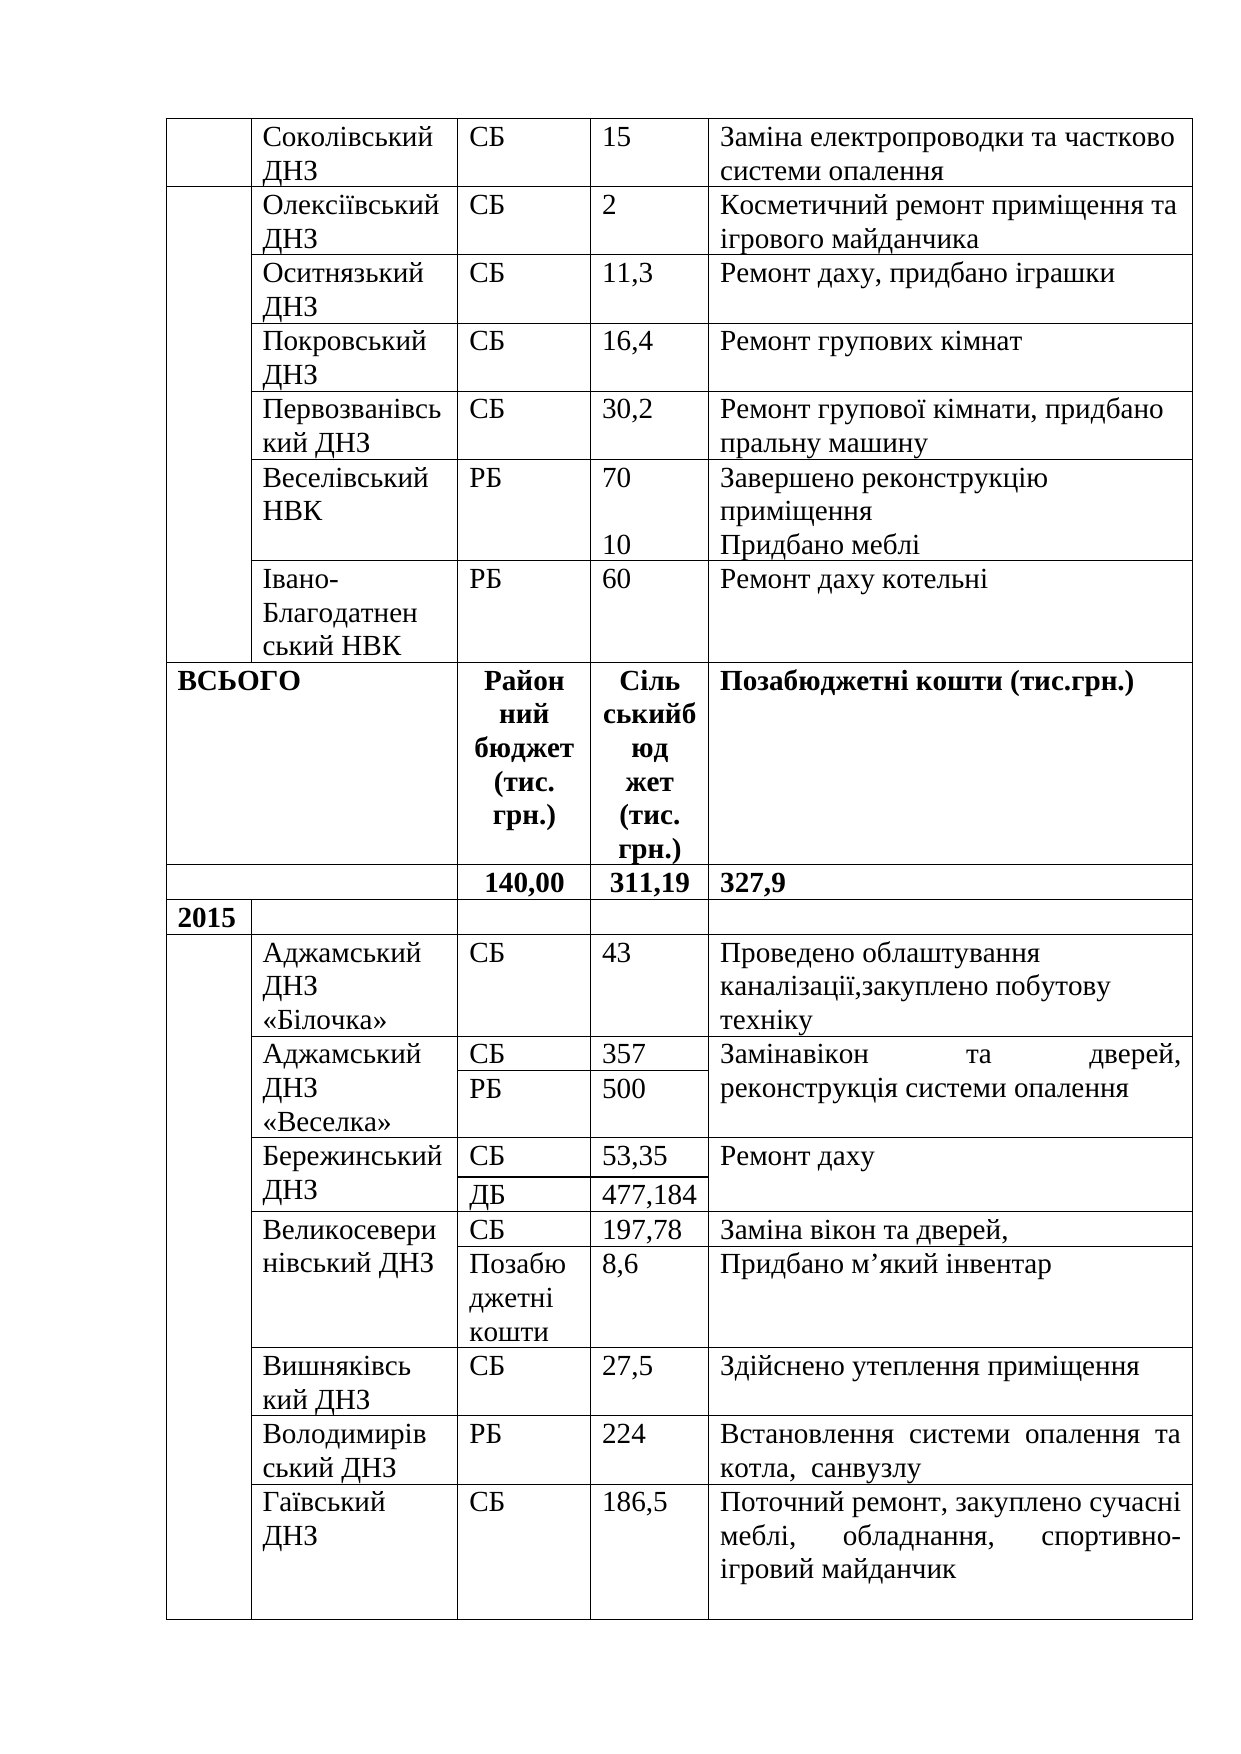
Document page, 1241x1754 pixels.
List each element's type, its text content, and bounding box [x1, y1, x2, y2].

table_cell Веселівський НВК [252, 460, 457, 560]
table_cell Позабюджетні кошти [458, 1247, 590, 1347]
table_cell Заміна вікон та дверей, [709, 1212, 1192, 1246]
table_cell 11,3 [591, 255, 708, 322]
table_cell 224 [591, 1416, 708, 1483]
table_cell СБ [458, 1485, 590, 1619]
table_cell Встановлення системи опалення та котла, санвузлу [709, 1416, 1192, 1483]
table_cell СБ [458, 1138, 590, 1176]
table_cell 8,6 [591, 1247, 708, 1347]
table_cell Здійснено утеплення приміщення [709, 1348, 1192, 1415]
table_cell 2 [591, 187, 708, 254]
table_cell 197,78 [591, 1212, 708, 1246]
table_cell [167, 865, 457, 899]
table_cell СБ [458, 1037, 590, 1070]
table_cell Соколівський ДНЗ [252, 119, 457, 186]
table_cell Оситнязький ДНЗ [252, 255, 457, 322]
table_cell Проведено облаштування каналізації,закуплено побутову техніку [709, 935, 1192, 1036]
table_cell 500 [591, 1071, 708, 1137]
table_cell СБ [458, 255, 590, 322]
table_cell 186,5 [591, 1485, 708, 1619]
table_cell Придбано м’який інвентар [709, 1247, 1192, 1347]
table_cell 327,9 [709, 865, 1192, 899]
table_cell 60 [591, 561, 708, 662]
table_cell Поточний ремонт, закуплено сучасні меблі, обладнання, спортивно-ігровий майданчик [709, 1485, 1192, 1619]
table_cell 16,4 [591, 324, 708, 391]
table_cell 15 [591, 119, 708, 186]
table_cell Гаївський ДНЗ [252, 1485, 457, 1619]
table_cell 311,19 [591, 865, 708, 899]
table_cell Район ний бюджет (тис. грн.) [458, 663, 590, 864]
table_cell Позабюджетні кошти (тис.грн.) [709, 663, 1192, 864]
table_cell 357 [591, 1037, 708, 1070]
table_cell 43 [591, 935, 708, 1036]
table_cell Ремонт даху котельні [709, 561, 1192, 662]
table_cell 70 10 [591, 460, 708, 560]
table_cell 477,184 [591, 1178, 708, 1211]
table_cell Івано-Благодатнен ський НВК [252, 561, 457, 662]
table_cell Косметичний ремонт приміщення та ігрового майданчика [709, 187, 1192, 254]
table_cell [252, 900, 457, 934]
table_cell Аджамський ДНЗ «Веселка» [252, 1037, 457, 1137]
table_cell Ремонт групових кімнат [709, 324, 1192, 391]
table_cell [458, 900, 590, 934]
table_cell Сіль ськийбюд жет (тис. грн.) [591, 663, 708, 864]
table_cell СБ [458, 1212, 590, 1246]
table_cell [167, 187, 251, 662]
table_cell Ремонт даху [709, 1138, 1192, 1211]
table_cell РБ [458, 460, 590, 560]
table_cell Володимирів ський ДНЗ [252, 1416, 457, 1483]
table_cell Олексіївський ДНЗ [252, 187, 457, 254]
table_cell СБ [458, 1348, 590, 1415]
table_cell Великосеверинівський ДНЗ [252, 1212, 457, 1347]
table_cell Покровський ДНЗ [252, 324, 457, 391]
table_cell СБ [458, 324, 590, 391]
table_cell РБ [458, 561, 590, 662]
table_cell Ремонт групової кімнати, придбано пральну машину [709, 392, 1192, 459]
table_cell РБ [458, 1416, 590, 1483]
table_cell Заміна електропроводки та частково системи опалення [709, 119, 1192, 186]
table_cell Вишняківсь кий ДНЗ [252, 1348, 457, 1415]
table_cell СБ [458, 392, 590, 459]
table_cell Бережинський ДНЗ [252, 1138, 457, 1211]
table_cell Завершено реконструкцію приміщення Придбано меблі [709, 460, 1192, 560]
table_cell [591, 900, 708, 934]
table_cell Аджамський ДНЗ «Білочка» [252, 935, 457, 1036]
table_cell [709, 900, 1192, 934]
table_cell 140,00 [458, 865, 590, 899]
table_cell 53,35 [591, 1138, 708, 1176]
table_cell СБ [458, 935, 590, 1036]
table_cell 30,2 [591, 392, 708, 459]
table_cell СБ [458, 187, 590, 254]
table_cell ДБ [458, 1178, 590, 1211]
table_cell 2015 [167, 900, 251, 934]
table_cell Ремонт даху, придбано іграшки [709, 255, 1192, 322]
table_cell [167, 935, 251, 1619]
table_cell Замінавікон та дверей, реконструкція системи опалення [709, 1037, 1192, 1137]
table_cell Первозванівський ДНЗ [252, 392, 457, 459]
table_cell СБ [458, 119, 590, 186]
table_cell РБ [458, 1071, 590, 1137]
table_cell ВСЬОГО [167, 663, 457, 864]
table_cell 27,5 [591, 1348, 708, 1415]
